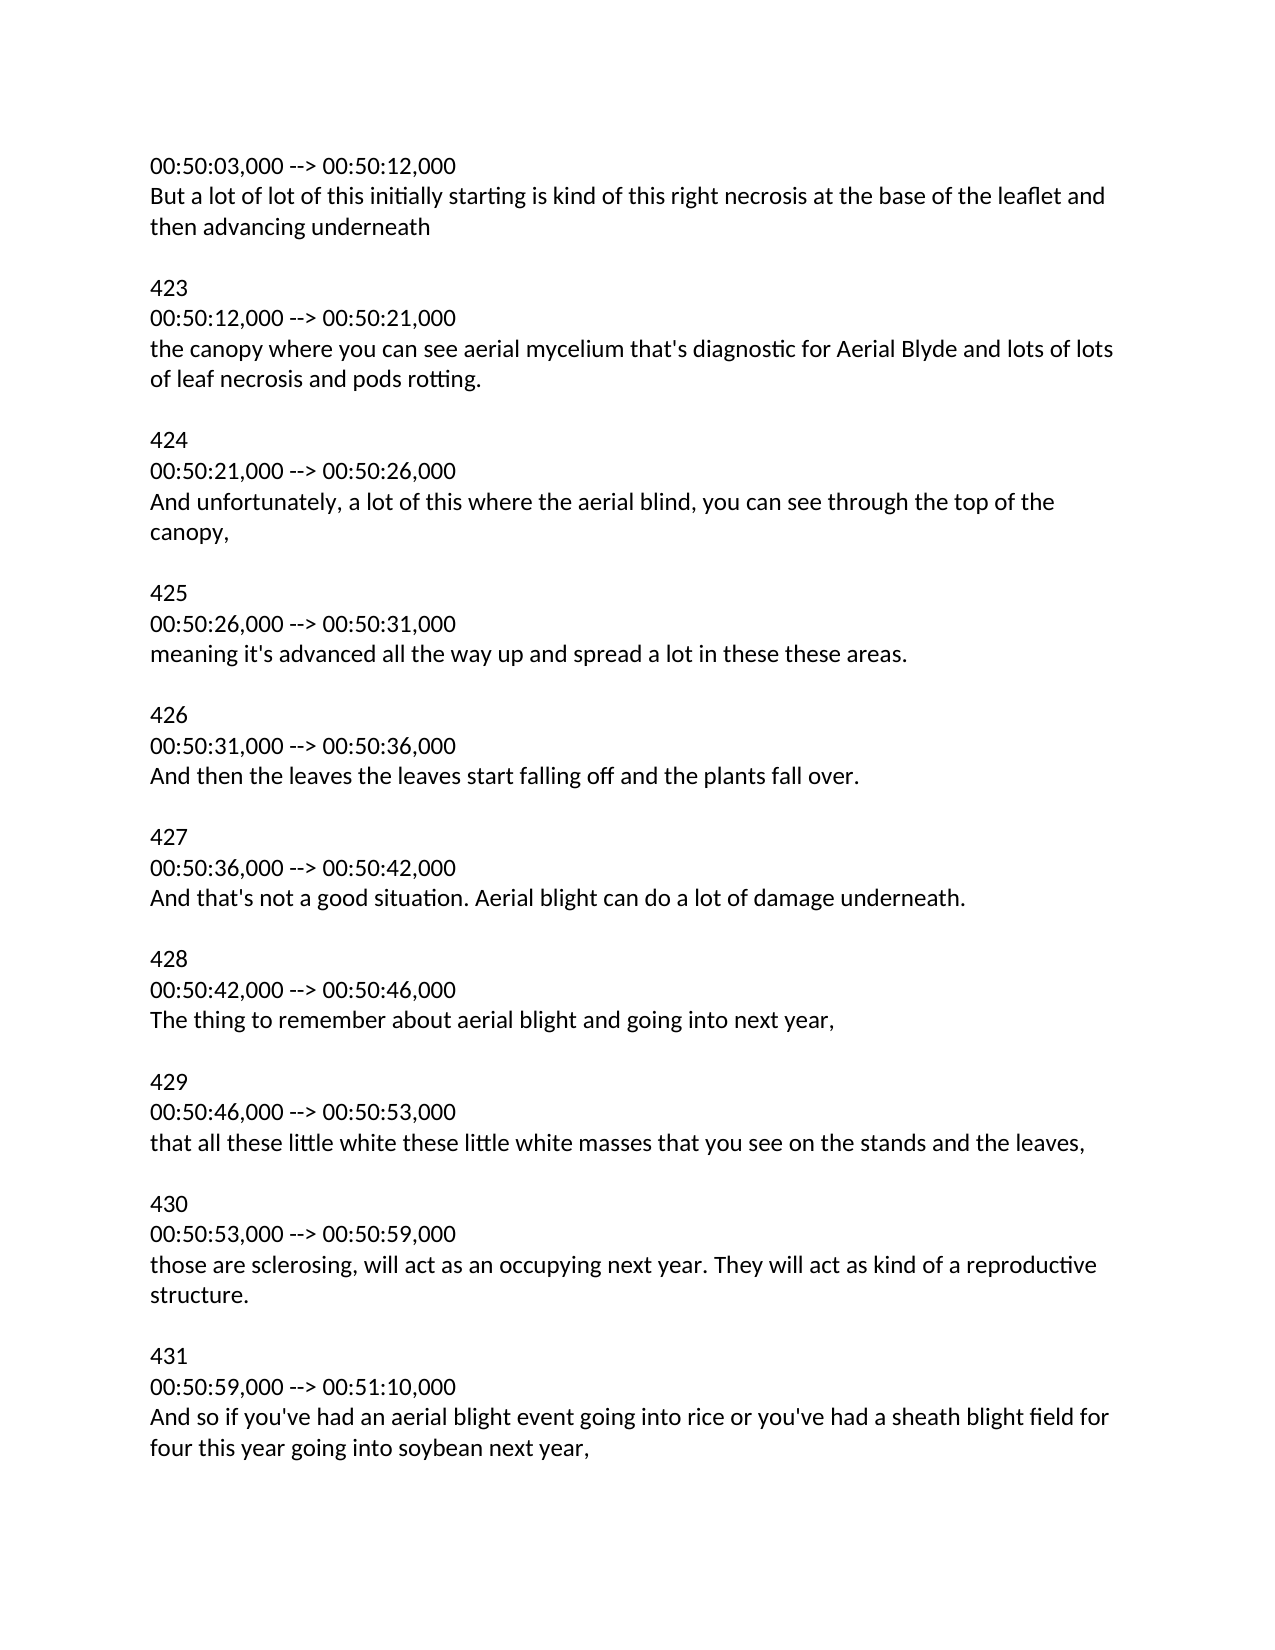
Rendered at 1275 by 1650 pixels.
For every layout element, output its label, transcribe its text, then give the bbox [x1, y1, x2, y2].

text 00:50:53,000 --> 00:50:59,000 [150, 1218, 1125, 1249]
text 00:50:42,000 --> 00:50:46,000 [150, 974, 1125, 1004]
text But a lot of lot of this initially starting is kind of this right necrosis at the base of the leaflet and then advancing underneath [150, 181, 1125, 242]
text meaning it's advanced all the way up and spread a lot in these these areas. [150, 638, 1125, 669]
text 00:50:46,000 --> 00:50:53,000 [150, 1096, 1125, 1127]
text that all these little white these little white masses that you see on the stands and the leaves, [150, 1127, 1125, 1157]
text 424 [150, 425, 1125, 455]
text And so if you've had an aerial blight event going into rice or you've had a sheath blight field for four this year going into soybean next year, [150, 1401, 1125, 1462]
text 00:50:03,000 --> 00:50:12,000 [150, 150, 1125, 181]
text 00:50:31,000 --> 00:50:36,000 [150, 730, 1125, 760]
text 00:50:12,000 --> 00:50:21,000 [150, 303, 1125, 333]
text 00:50:21,000 --> 00:50:26,000 [150, 455, 1125, 486]
text the canopy where you can see aerial mycelium that's diagnostic for Aerial Blyde and lots of lots of leaf necrosis and pods rotting. [150, 333, 1125, 394]
text 425 [150, 577, 1125, 608]
text 430 [150, 1188, 1125, 1218]
text those are sclerosing, will act as an occupying next year. They will act as kind of a reproductive structure. [150, 1249, 1125, 1310]
text 426 [150, 699, 1125, 730]
text 429 [150, 1066, 1125, 1096]
text And unfortunately, a lot of this where the aerial blind, you can see through the top of the canopy, [150, 486, 1125, 547]
text And then the leaves the leaves start falling off and the plants fall over. [150, 760, 1125, 791]
text 00:50:26,000 --> 00:50:31,000 [150, 608, 1125, 638]
text 00:50:59,000 --> 00:51:10,000 [150, 1371, 1125, 1401]
text 431 [150, 1340, 1125, 1371]
text 428 [150, 943, 1125, 974]
text 423 [150, 272, 1125, 303]
text 427 [150, 821, 1125, 852]
text The thing to remember about aerial blight and going into next year, [150, 1004, 1125, 1035]
text And that's not a good situation. Aerial blight can do a lot of damage underneath. [150, 882, 1125, 913]
text 00:50:36,000 --> 00:50:42,000 [150, 852, 1125, 882]
